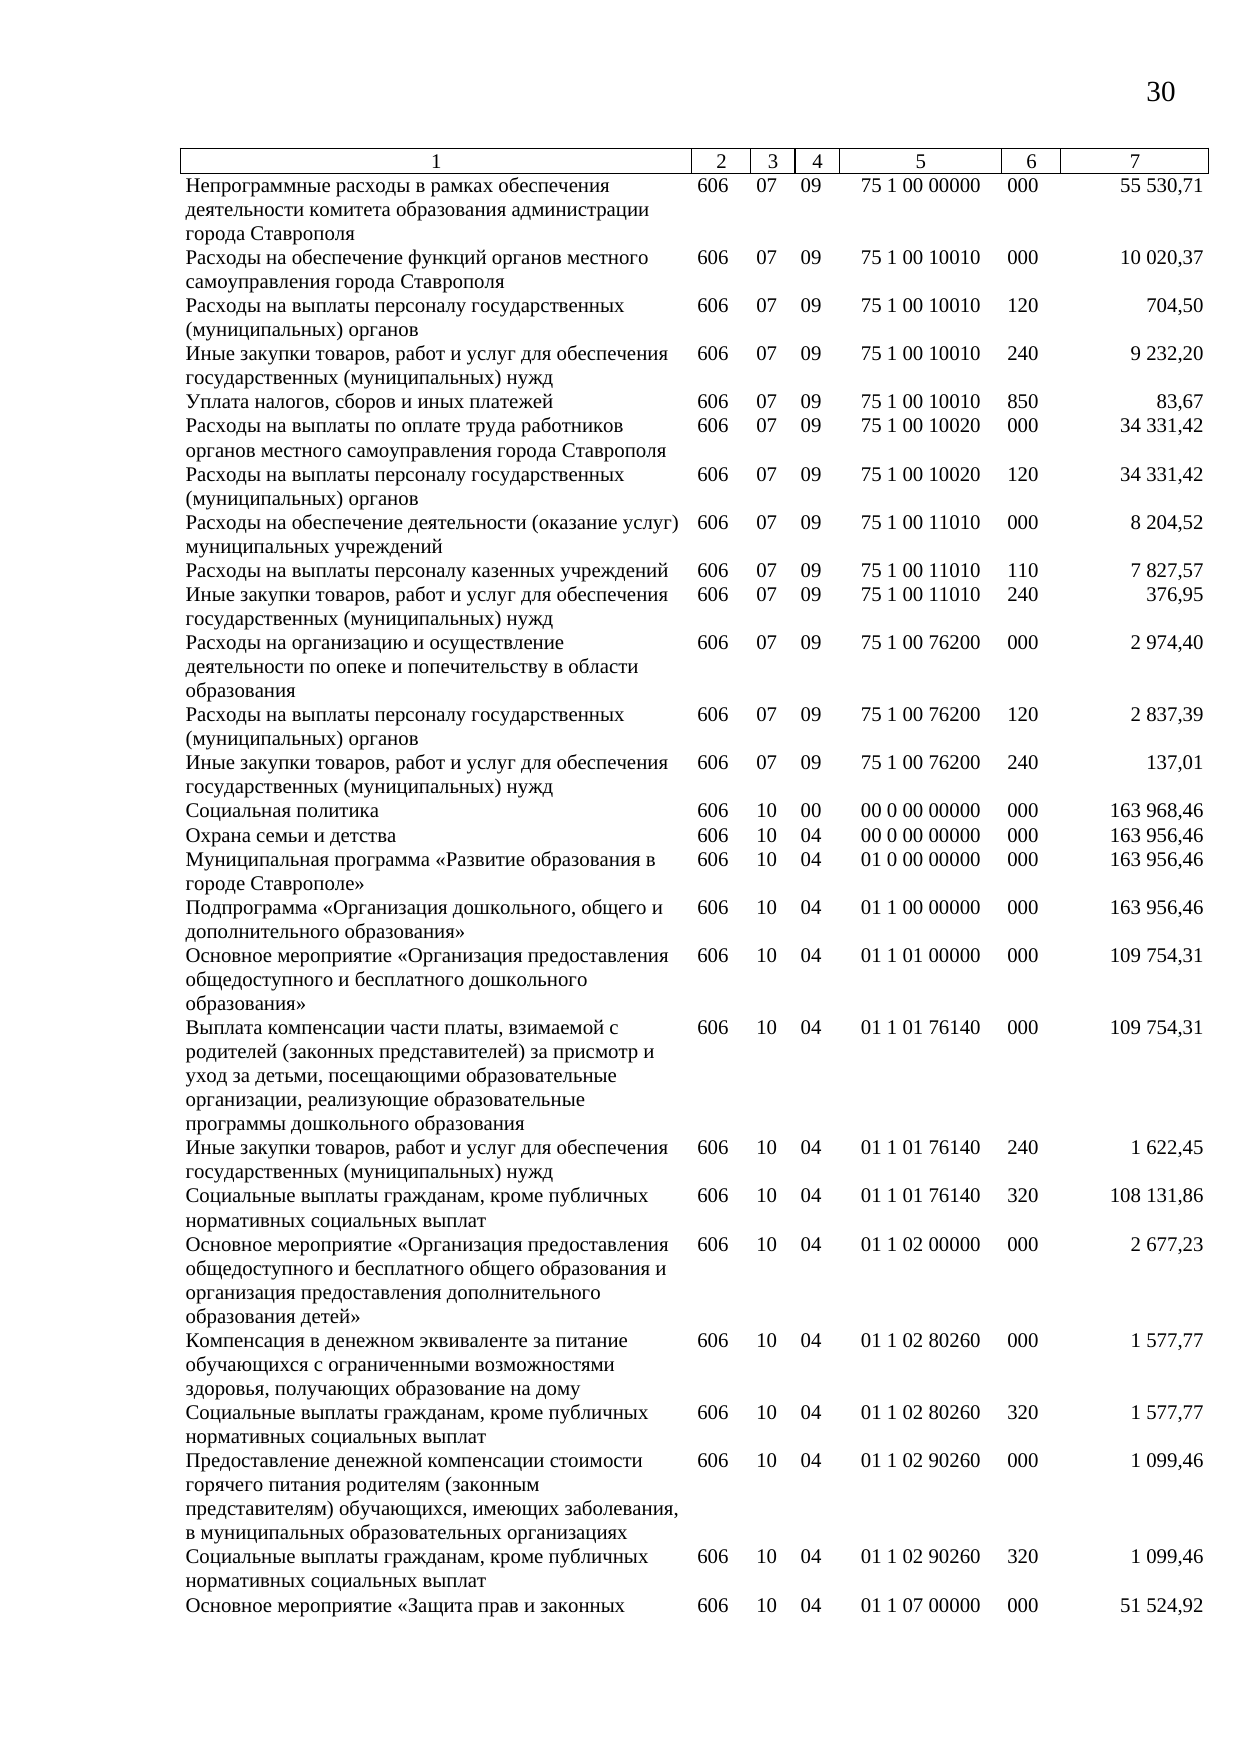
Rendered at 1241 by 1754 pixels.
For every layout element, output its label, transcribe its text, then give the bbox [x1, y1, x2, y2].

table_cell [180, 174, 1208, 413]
table_header 3 [751, 149, 794, 173]
table_header 2 [692, 149, 750, 173]
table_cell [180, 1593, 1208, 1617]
table_header 5 [840, 149, 1001, 173]
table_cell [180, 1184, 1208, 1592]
table_header 1 [181, 149, 691, 173]
table_header 7 [1061, 149, 1208, 173]
table_header 6 [1002, 149, 1060, 173]
table_header 4 [796, 149, 839, 173]
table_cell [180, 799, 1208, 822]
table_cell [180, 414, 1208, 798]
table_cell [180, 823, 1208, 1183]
